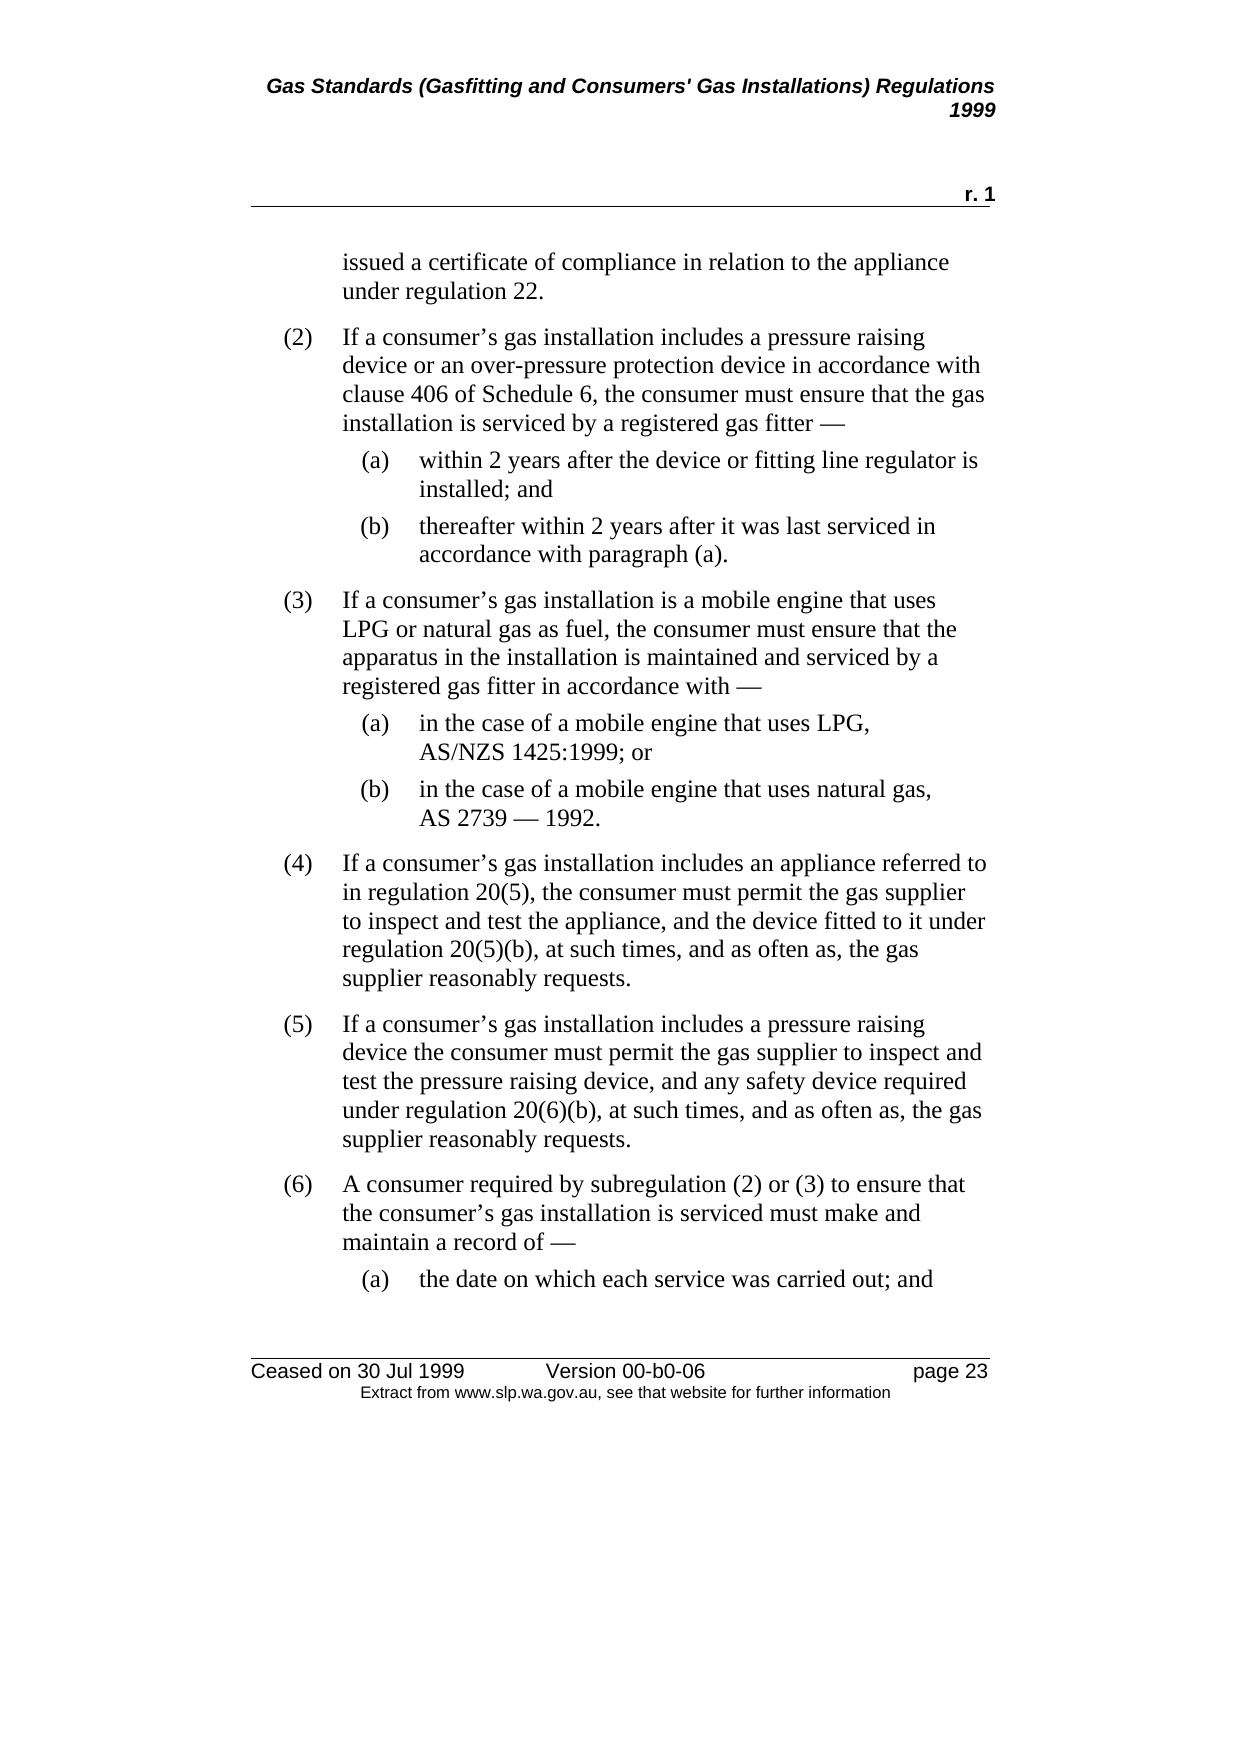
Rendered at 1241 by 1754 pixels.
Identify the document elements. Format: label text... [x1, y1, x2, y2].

text (a) within 2 years after the device or fitting line regulator is installed; and [251, 445, 990, 502]
text (6) A consumer required by subregulation (2) or (3) to ensure that the consumer’s gas installation is serviced must make and maintain a record of — [251, 1169, 990, 1255]
text (4) If a consumer’s gas installation includes an appliance referred to in regulation 20(5), the consumer must permit the gas supplier to inspect and test the appliance, and the device fitted to it under regulation 20(5)(b), at such times, and as often as, the gas supplier reasonably requests. [251, 848, 990, 992]
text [251, 247, 990, 305]
text (a) in the case of a mobile engine that uses LPG, AS/NZS 1425:1999; or [251, 708, 990, 766]
text (b) in the case of a mobile engine that uses natural gas, AS 2739 — 1992. [251, 774, 990, 832]
text (5) If a consumer’s gas installation includes a pressure raising device the consumer must permit the gas supplier to inspect and test the pressure raising device, and any safety device required under regulation 20(6)(b), at such times, and as often as, the gas supplier reasonably requests. [251, 1009, 990, 1152]
text (b) thereafter within 2 years after it was last serviced in accordance with paragraph (a). [251, 511, 990, 568]
text (2) If a consumer’s gas installation includes a pressure raising device or an over-pressure protection device in accordance with clause 406 of Schedule 6, the consumer must ensure that the gas installation is serviced by a registered gas fitter — [251, 322, 990, 437]
text (3) If a consumer’s gas installation is a mobile engine that uses LPG or natural gas as fuel, the consumer must ensure that the apparatus in the installation is maintained and serviced by a registered gas fitter in accordance with — [251, 585, 990, 700]
text (a) the date on which each service was carried out; and [251, 1264, 990, 1292]
